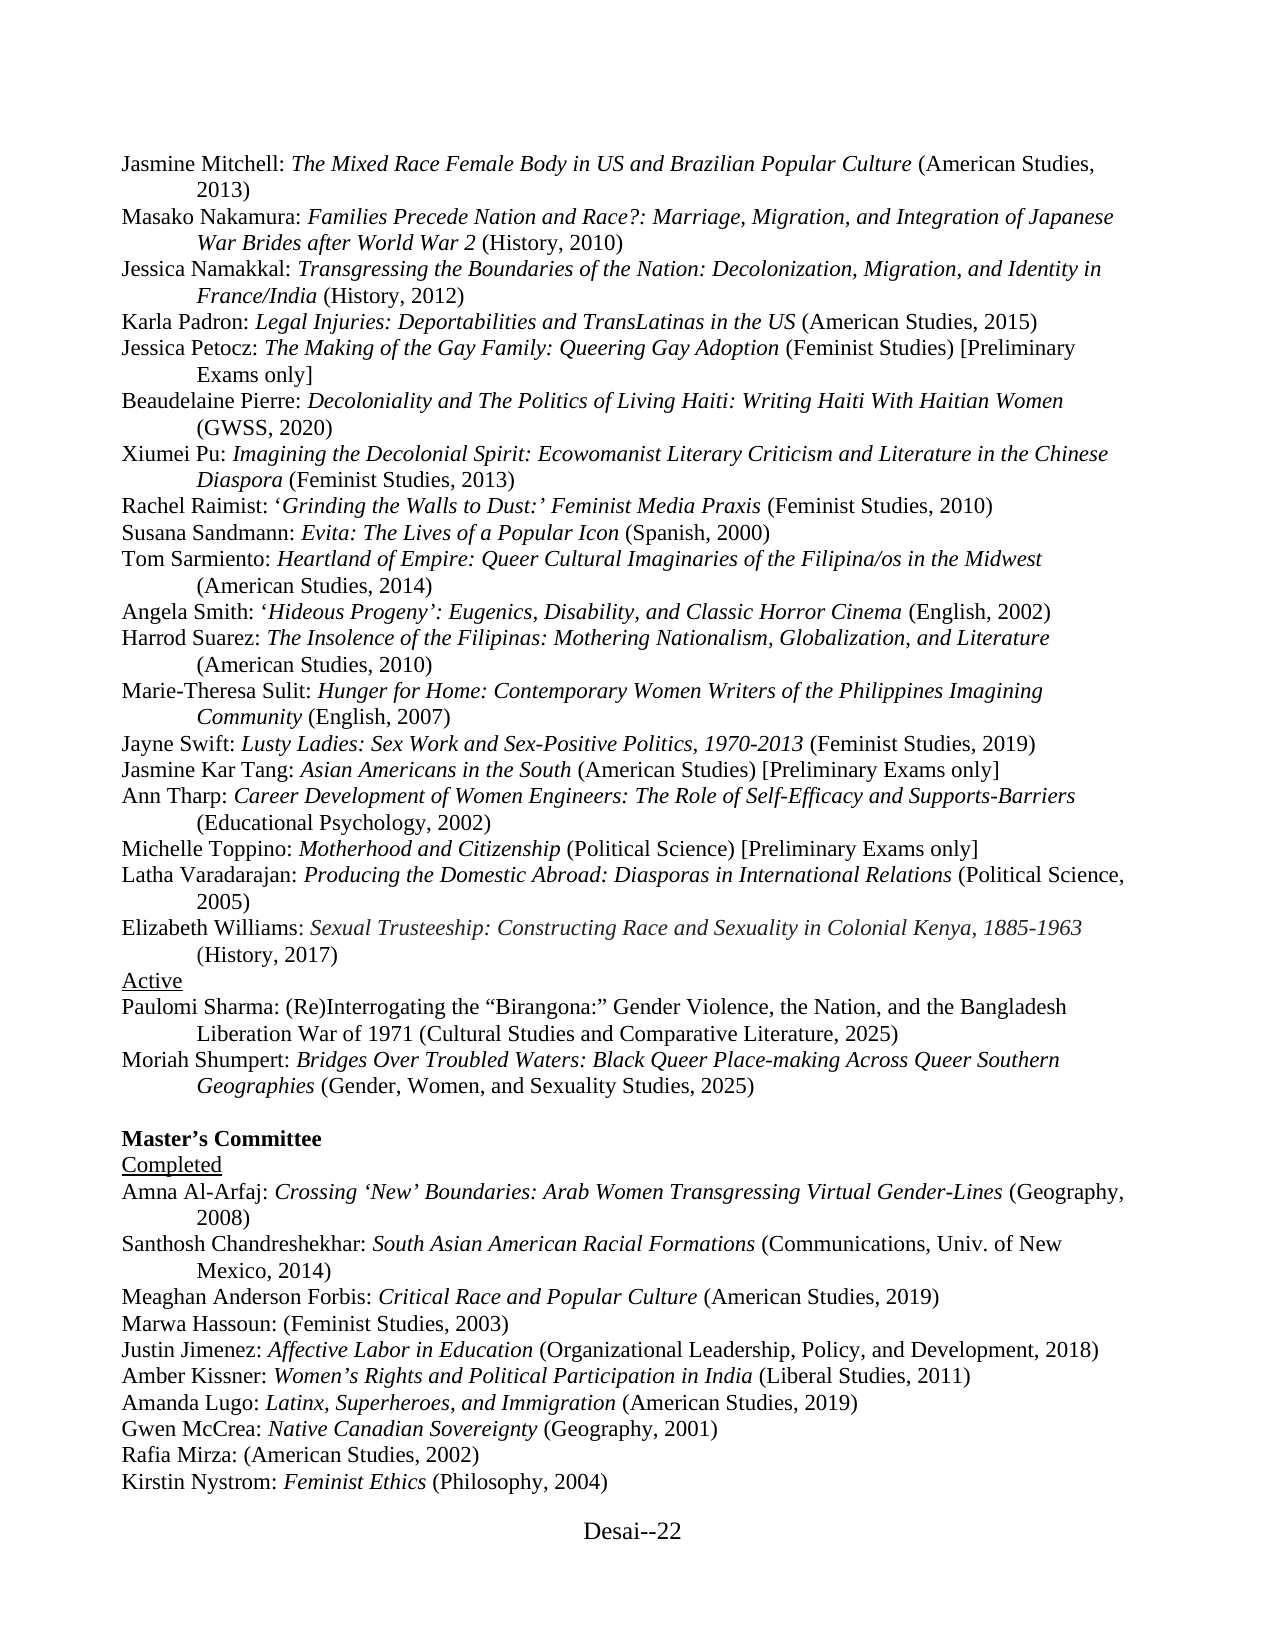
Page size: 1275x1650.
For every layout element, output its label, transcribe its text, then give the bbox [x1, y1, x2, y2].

text Justin Jimenez: Affective Labor in Education (Organizational Leadership, Policy, and Development, 2018) [121, 1336, 1143, 1362]
text Completed [121, 1151, 1143, 1178]
text Jasmine Mitchell: The Mixed Race Female Body in US and Brazilian Popular Culture (American Studies, 2013) [121, 150, 1143, 203]
text Master’s Committee [121, 1125, 1143, 1151]
text Jessica Petocz: The Making of the Gay Family: Queering Gay Adoption (Feminist Studies) [Preliminary Exams only] [121, 334, 1143, 387]
text Michelle Toppino: Motherhood and Citizenship (Political Science) [Preliminary Exams only] [121, 835, 1143, 862]
text Meaghan Anderson Forbis: Critical Race and Popular Culture (American Studies, 2019) [121, 1283, 1143, 1309]
text Harrod Suarez: The Insolence of the Filipinas: Mothering Nationalism, Globalization, and Literature (American Studies, 2010) [121, 624, 1143, 677]
text Amna Al-Arfaj: Crossing ‘New’ Boundaries: Arab Women Transgressing Virtual Gender-Lines (Geography, 2008) [121, 1178, 1143, 1231]
text Jessica Namakkal: Transgressing the Boundaries of the Nation: Decolonization, Migration, and Identity in France/India (History, 2012) [121, 255, 1143, 308]
text Santhosh Chandreshekhar: South Asian American Racial Formations (Communications, Univ. of New Mexico, 2014) [121, 1231, 1143, 1283]
text Amber Kissner: Women’s Rights and Political Participation in India (Liberal Studies, 2011) [121, 1362, 1143, 1389]
text Marie-Theresa Sulit: Hunger for Home: Contemporary Women Writers of the Philippines Imagining Community (English, 2007) [121, 677, 1143, 730]
text Latha Varadarajan: Producing the Domestic Abroad: Diasporas in International Relations (Political Science, 2005) [121, 862, 1143, 914]
text Masako Nakamura: Families Precede Nation and Race?: Marriage, Migration, and Integration of Japanese War Brides after World War 2 (History, 2010) [121, 203, 1143, 255]
text Jayne Swift: Lusty Ladies: Sex Work and Sex-Positive Politics, 1970-2013 (Feminist Studies, 2019) [121, 730, 1143, 756]
text Beaudelaine Pierre: Decoloniality and The Politics of Living Haiti: Writing Haiti With Haitian Women (GWSS, 2020) [121, 387, 1143, 440]
text Marwa Hassoun: (Feminist Studies, 2003) [121, 1309, 1143, 1336]
text Moriah Shumpert: Bridges Over Troubled Waters: Black Queer Place-making Across Queer Southern Geographies (Gender, Women, and Sexuality Studies, 2025) [121, 1046, 1143, 1099]
text Active [121, 967, 1143, 993]
text Ann Tharp: Career Development of Women Engineers: The Role of Self-Efficacy and Supports-Barriers (Educational Psychology, 2002) [121, 782, 1143, 835]
text Jasmine Kar Tang: Asian Americans in the South (American Studies) [Preliminary Exams only] [121, 756, 1143, 782]
text Kirstin Nystrom: Feminist Ethics (Philosophy, 2004) [121, 1468, 1143, 1494]
text Rachel Raimist: ‘Grinding the Walls to Dust:’ Feminist Media Praxis (Feminist Studies, 2010) [121, 493, 1143, 519]
text Susana Sandmann: Evita: The Lives of a Popular Icon (Spanish, 2000) [121, 519, 1143, 545]
text Elizabeth Williams: Sexual Trusteeship: Constructing Race and Sexuality in Colonial Kenya, 1885-1963 (History, 2017) [121, 914, 1143, 967]
text Karla Padron: Legal Injuries: Deportabilities and TransLatinas in the US (American Studies, 2015) [121, 308, 1143, 334]
text Paulomi Sharma: (Re)Interrogating the “Birangona:” Gender Violence, the Nation, and the Bangladesh Liberation War of 1971 (Cultural Studies and Comparative Literature, 2025) [121, 993, 1143, 1046]
text Rafia Mirza: (American Studies, 2002) [121, 1441, 1143, 1468]
text Angela Smith: ‘Hideous Progeny’: Eugenics, Disability, and Classic Horror Cinema (English, 2002) [121, 598, 1143, 624]
text Amanda Lugo: Latinx, Superheroes, and Immigration (American Studies, 2019) [121, 1389, 1143, 1415]
text Tom Sarmiento: Heartland of Empire: Queer Cultural Imaginaries of the Filipina/os in the Midwest (American Studies, 2014) [121, 545, 1143, 598]
text Gwen McCrea: Native Canadian Sovereignty (Geography, 2001) [121, 1415, 1143, 1441]
text Xiumei Pu: Imagining the Decolonial Spirit: Ecowomanist Literary Criticism and Literature in the Chinese Diaspora (Feminist Studies, 2013) [121, 440, 1143, 493]
